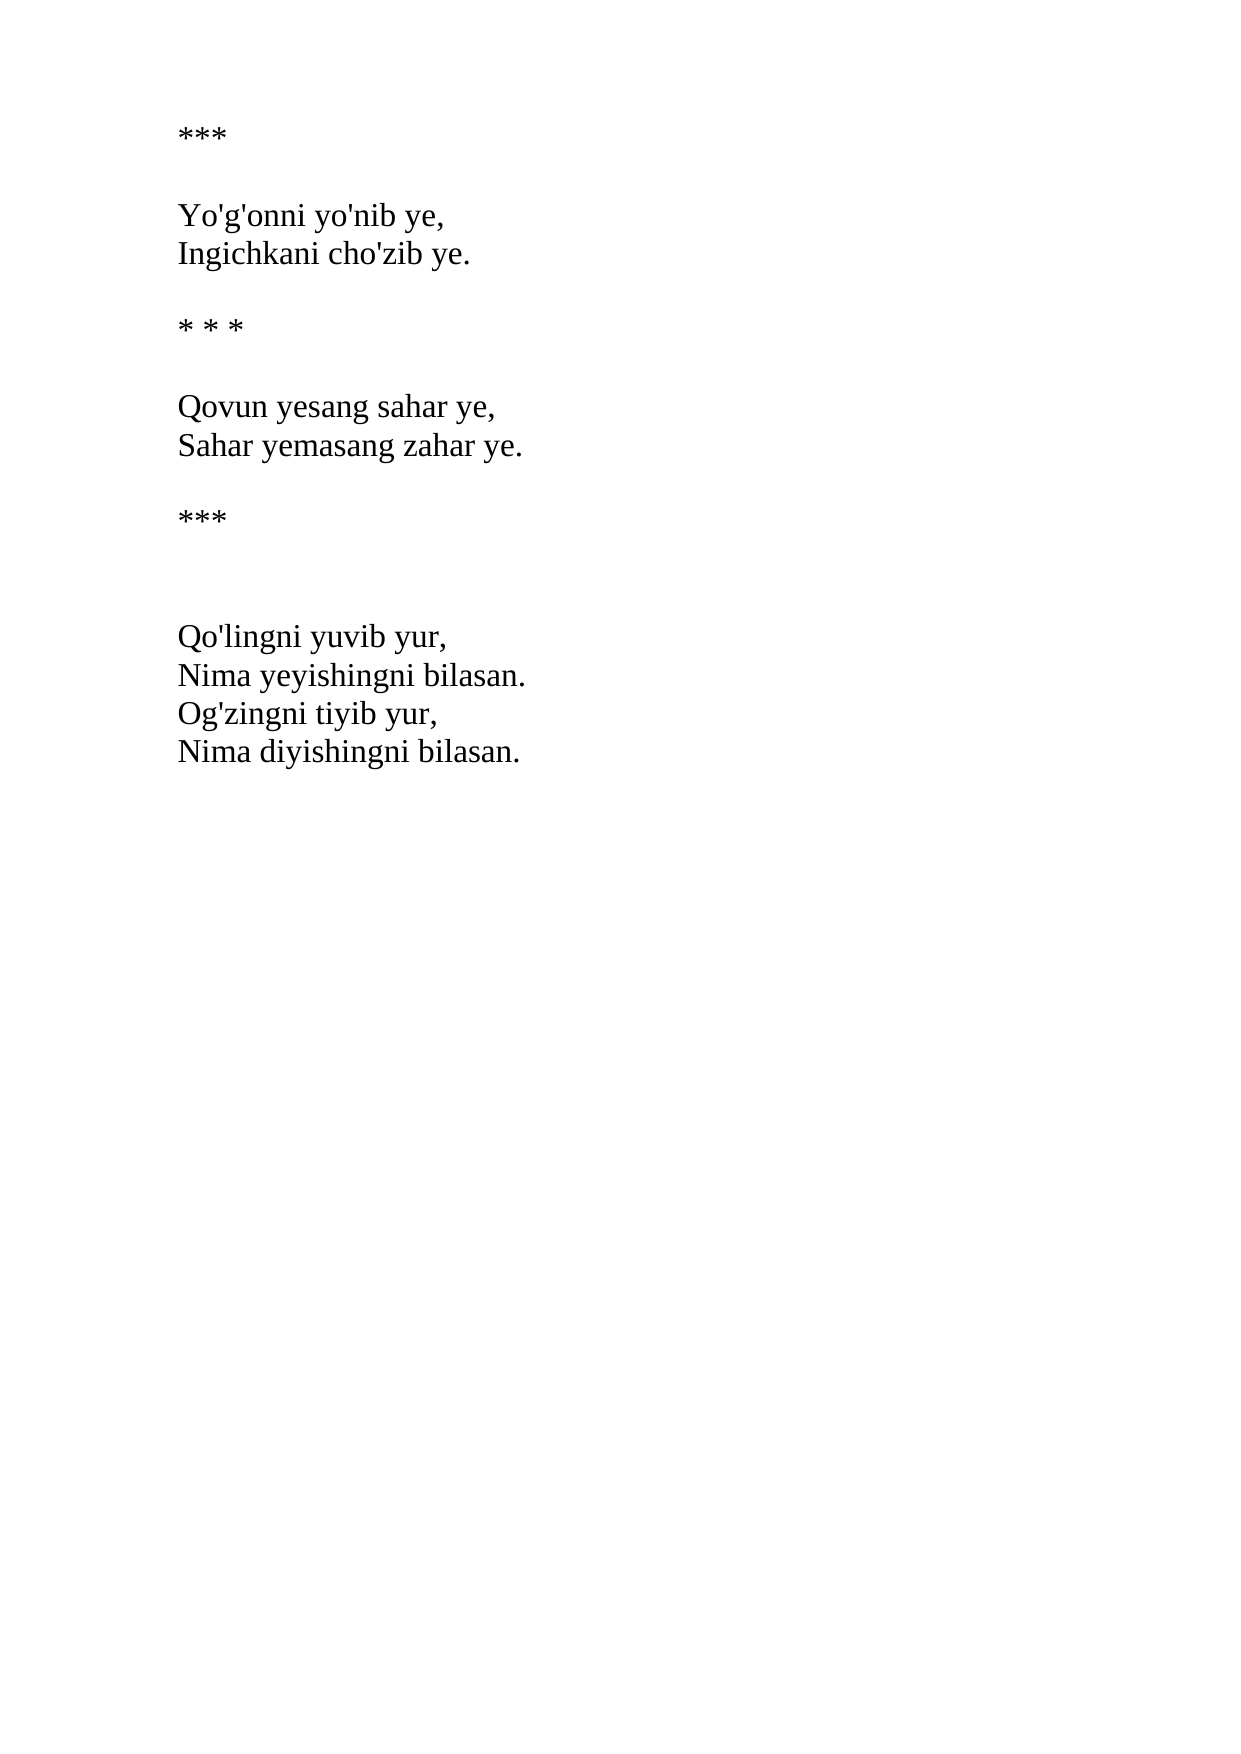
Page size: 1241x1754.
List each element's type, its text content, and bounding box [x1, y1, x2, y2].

text Qovun yesang sahar ye, [177, 386, 1152, 425]
text *** [177, 501, 1152, 540]
text Ingichkani cho'zib ye. [177, 233, 1152, 271]
text Qo'lingni yuvib yur, [177, 616, 1152, 655]
text Nima diyishingni bilasan. [177, 731, 1152, 770]
text * * * [177, 310, 1152, 348]
text Sahar yemasang zahar ye. [177, 425, 1152, 463]
text *** [177, 118, 1152, 156]
text Yo'g'onni yo'nib ye, [177, 195, 1152, 233]
text Og'zingni tiyib yur, [177, 693, 1152, 731]
text Nima yeyishingni bilasan. [177, 655, 1152, 693]
